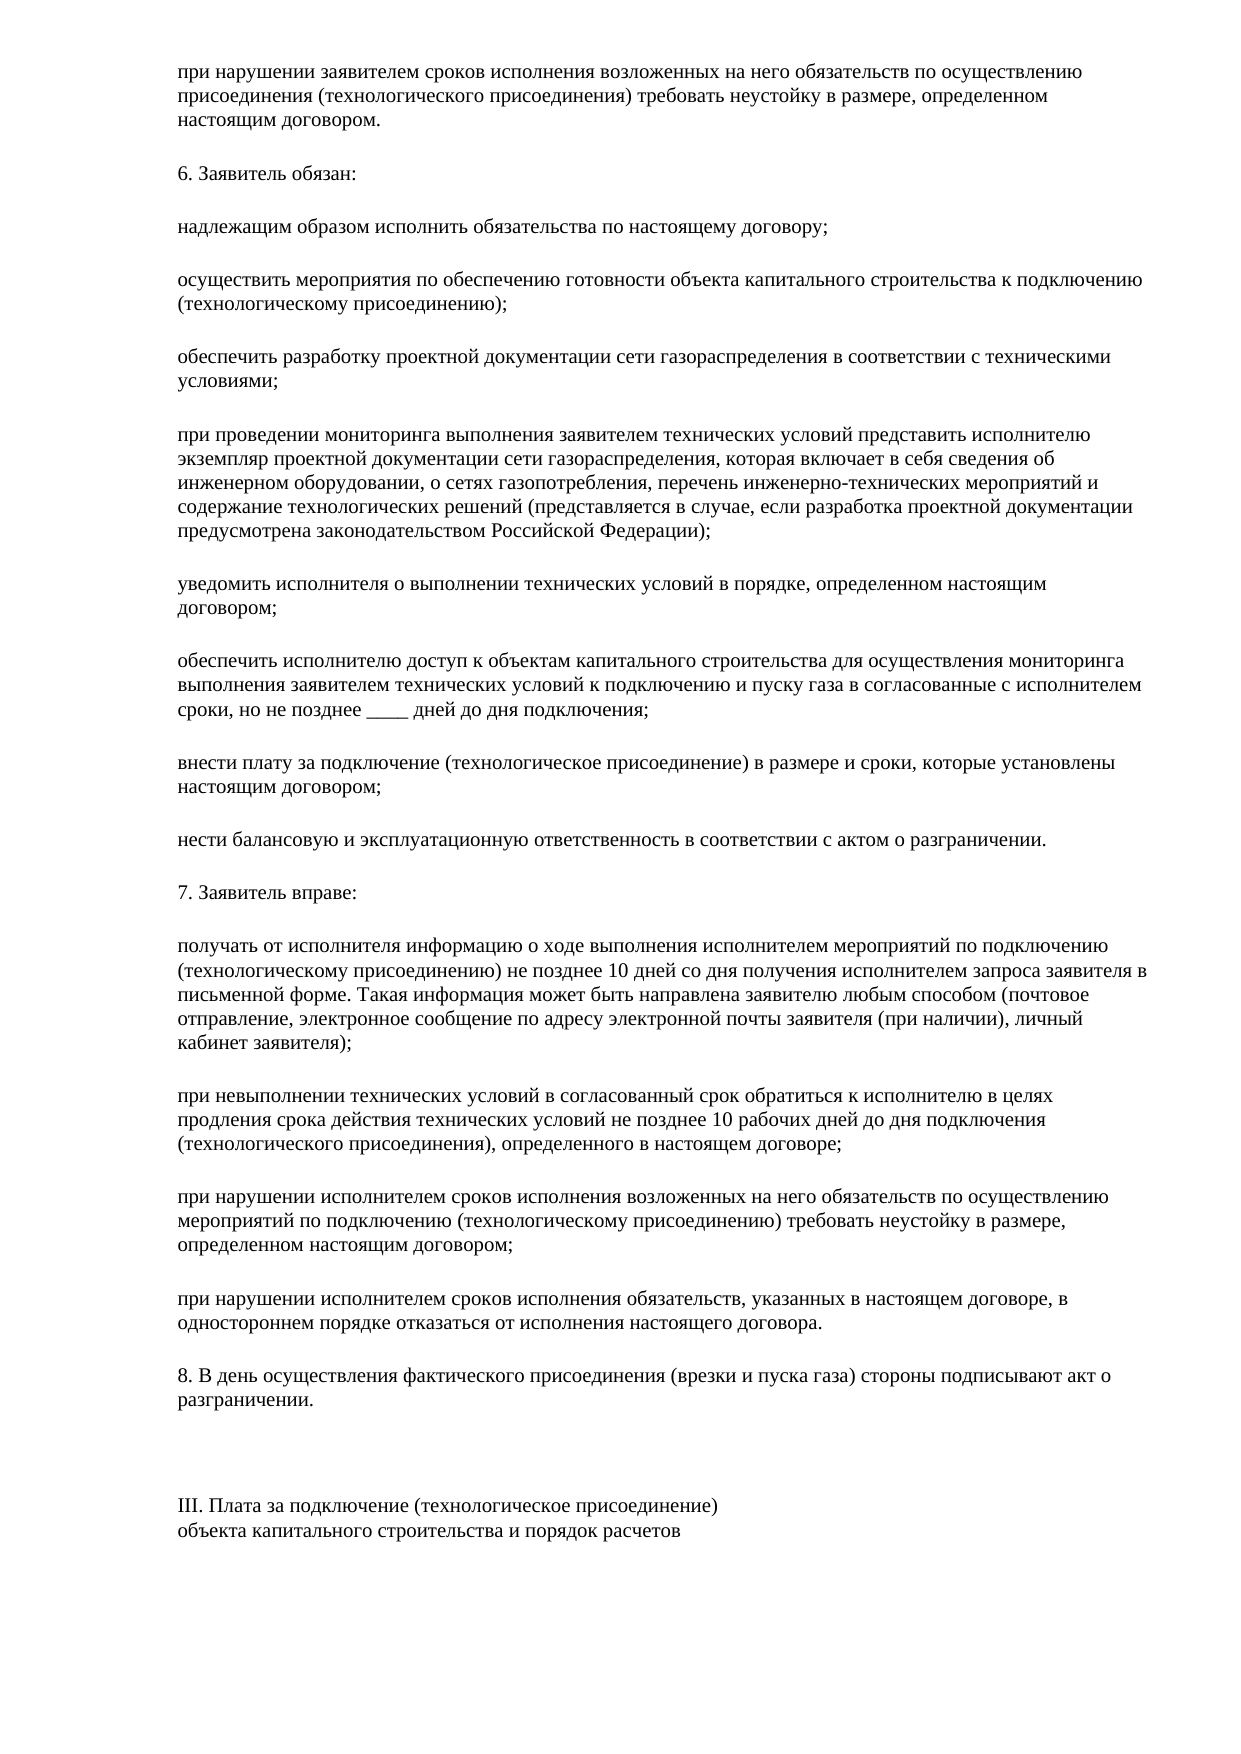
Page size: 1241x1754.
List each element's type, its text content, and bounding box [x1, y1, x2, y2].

text при нарушении исполнителем сроков исполнения обязательств, указанных в настоящем договоре, в одностороннем порядке отказаться от исполнения настоящего договора. [177, 1286, 1152, 1334]
text 7. Заявитель вправе: [177, 880, 1152, 904]
text уведомить исполнителя о выполнении технических условий в порядке, определенном настоящим договором; [177, 571, 1152, 619]
text III. Плата за подключение (технологическое присоединение) объекта капитального строительства и порядок расчетов [177, 1493, 1152, 1542]
text при проведении мониторинга выполнения заявителем технических условий представить исполнителю экземпляр проектной документации сети газораспределения, которая включает в себя сведения об инженерном оборудовании, о сетях газопотребления, перечень инженерно-технических мероприятий и содержание технологических решений (представляется в случае, если разработка проектной документации предусмотрена законодательством Российской Федерации); [177, 422, 1152, 542]
text 6. Заявитель обязан: [177, 161, 1152, 184]
text внести плату за подключение (технологическое присоединение) в размере и сроки, которые установлены настоящим договором; [177, 750, 1152, 798]
text обеспечить исполнителю доступ к объектам капитального строительства для осуществления мониторинга выполнения заявителем технических условий к подключению и пуску газа в согласованные с исполнителем сроки, но не позднее ____ дней до дня подключения; [177, 648, 1152, 721]
text 8. В день осуществления фактического присоединения (врезки и пуска газа) стороны подписывают акт о разграничении. [177, 1363, 1152, 1411]
text надлежащим образом исполнить обязательства по настоящему договору; [177, 214, 1152, 238]
text осуществить мероприятия по обеспечению готовности объекта капитального строительства к подключению (технологическому присоединению); [177, 267, 1152, 315]
text получать от исполнителя информацию о ходе выполнения исполнителем мероприятий по подключению (технологическому присоединению) не позднее 10 дней со дня получения исполнителем запроса заявителя в письменной форме. Такая информация может быть направлена заявителю любым способом (почтовое отправление, электронное сообщение по адресу электронной почты заявителя (при наличии), личный кабинет заявителя); [177, 933, 1152, 1054]
text при невыполнении технических условий в согласованный срок обратиться к исполнителю в целях продления срока действия технических условий не позднее 10 рабочих дней до дня подключения (технологического присоединения), определенного в настоящем договоре; [177, 1083, 1152, 1155]
text при нарушении заявителем сроков исполнения возложенных на него обязательств по осуществлению присоединения (технологического присоединения) требовать неустойку в размере, определенном настоящим договором. [177, 59, 1152, 131]
text нести балансовую и эксплуатационную ответственность в соответствии с актом о разграничении. [177, 827, 1152, 851]
text обеспечить разработку проектной документации сети газораспределения в соответствии с техническими условиями; [177, 344, 1152, 392]
text при нарушении исполнителем сроков исполнения возложенных на него обязательств по осуществлению мероприятий по подключению (технологическому присоединению) требовать неустойку в размере, определенном настоящим договором; [177, 1184, 1152, 1256]
